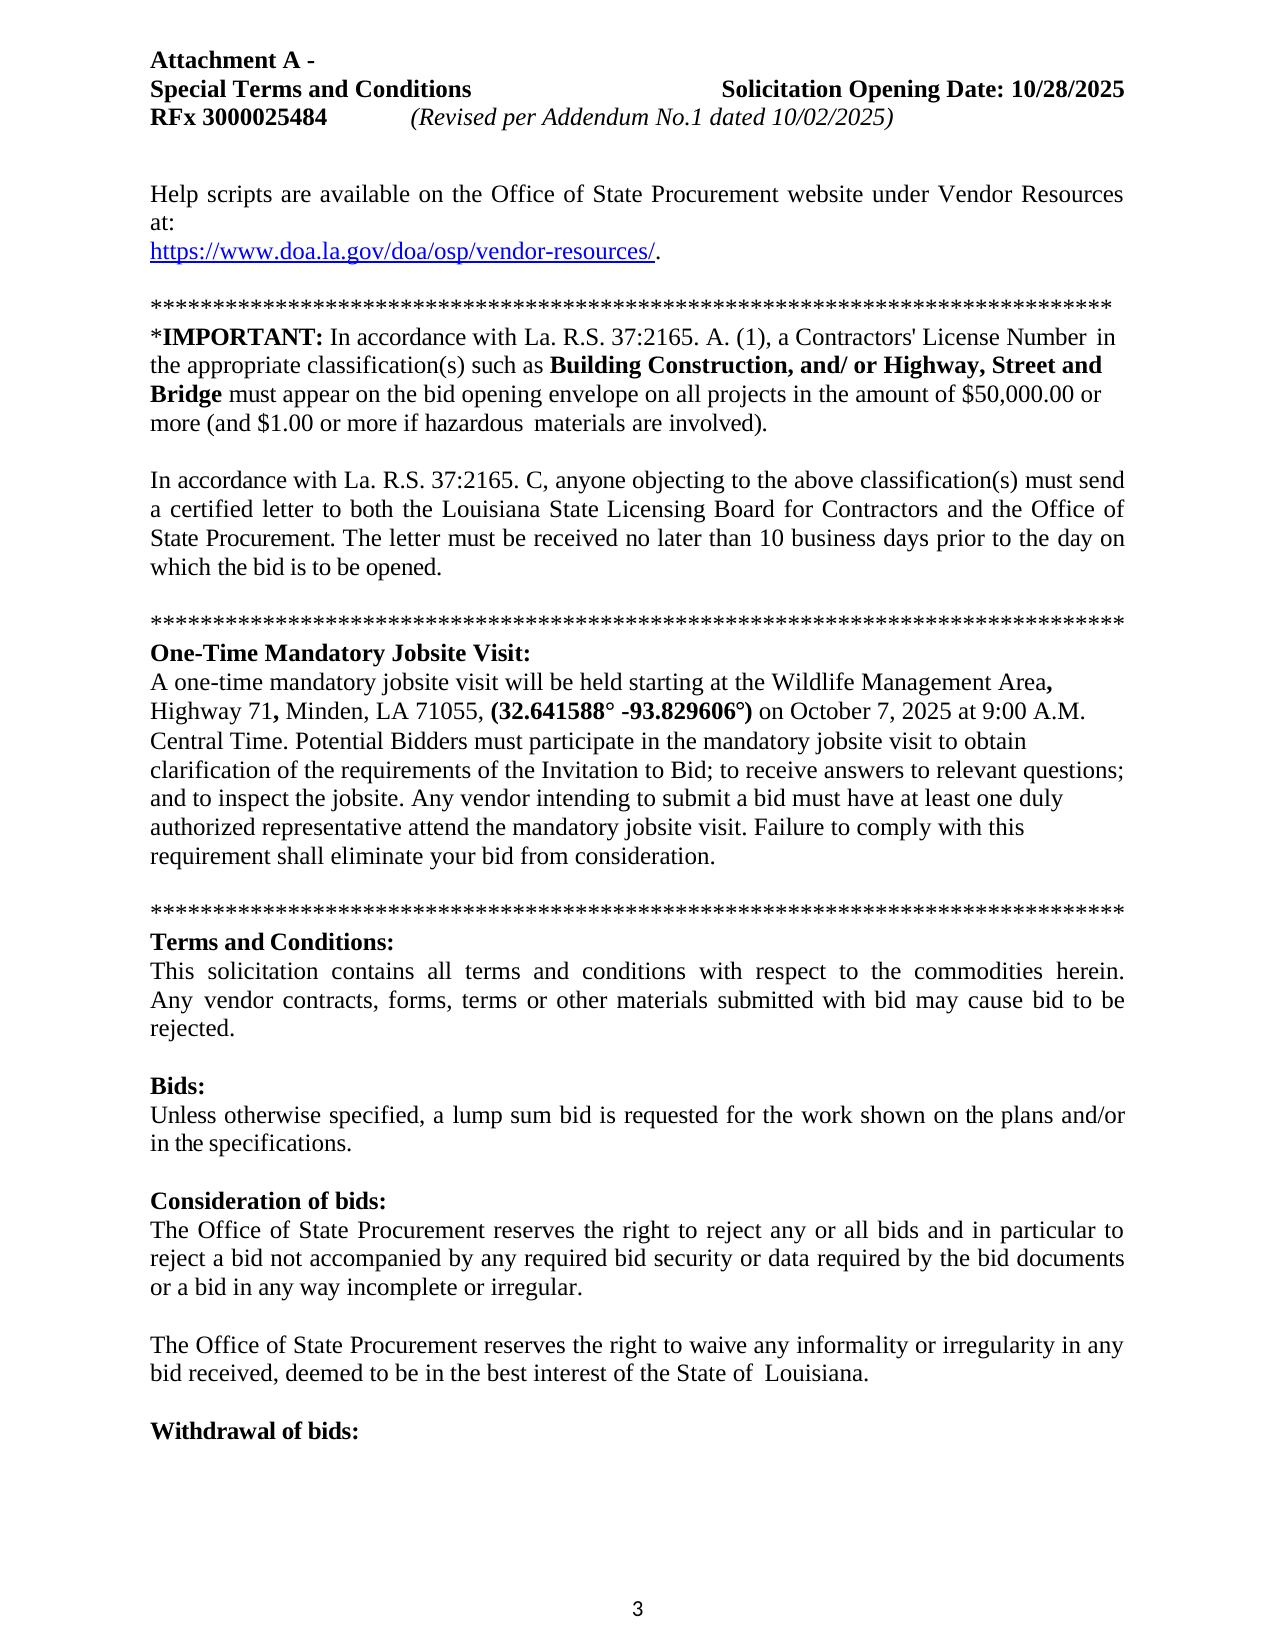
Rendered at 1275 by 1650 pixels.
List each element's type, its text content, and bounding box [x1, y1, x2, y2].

text The Office of State Procurement reserves the right to waive any informality or irregularity in any bid received, deemed to be in the best interest of the State of Louisiana. [150, 1330, 1125, 1387]
text Bids: [150, 1071, 1125, 1100]
text ******************************************************************************IMPORTANT: In accordance with La. R.S. 37:2165. A. (1), a Contractors' License Number in the appropriate classification(s) such as Building Construction, and/ or Highway, Street and Bridge must appear on the bid opening envelope on all projects in the amount of $50,000.00 or more (and $1.00 or more if hazardous materials are involved). [150, 293, 1125, 437]
text ****************************************************************************** [150, 898, 1125, 927]
text https://www.doa.la.gov/doa/osp/vendor-resources/. [150, 236, 1125, 265]
text The Office of State Procurement reserves the right to reject any or all bids and in particular to reject a bid not accompanied by any required bid security or data required by the bid documents or a bid in any way incomplete or irregular. [150, 1215, 1125, 1301]
text Withdrawal of bids: [150, 1416, 1125, 1445]
text ****************************************************************************** [150, 609, 1125, 638]
text Help scripts are available on the Office of State Procurement website under Vendor Resources at: [150, 179, 1125, 236]
text One-Time Mandatory Jobsite Visit: [150, 638, 1125, 667]
text Consideration of bids: [150, 1186, 1125, 1215]
text Terms and Conditions: [150, 927, 1125, 956]
text This solicitation contains all terms and conditions with respect to the commodities herein. Any vendor contracts, forms, terms or other materials submitted with bid may cause bid to be rejected. [150, 956, 1125, 1042]
text In accordance with La. R.S. 37:2165. C, anyone objecting to the above classification(s) must send a certified letter to both the Louisiana State Licensing Board for Contractors and the Office of State Procurement. The letter must be received no later than 10 business days prior to the day on which the bid is to be opened. [150, 466, 1125, 581]
text Unless otherwise specified, a lump sum bid is requested for the work shown on the plans and/or in the specifications. [150, 1100, 1125, 1157]
text A one-time mandatory jobsite visit will be held starting at the Wildlife Management Area, Highway 71, Minden, LA 71055, (32.641588° -93.829606°) on October 7, 2025 at 9:00 A.M. Central Time. Potential Bidders must participate in the mandatory jobsite visit to obtain clarification of the requirements of the Invitation to Bid; to receive answers to relevant questions; and to inspect the jobsite. Any vendor intending to submit a bid must have at least one duly authorized representative attend the mandatory jobsite visit. Failure to comply with this requirement shall eliminate your bid from consideration. [150, 667, 1125, 870]
